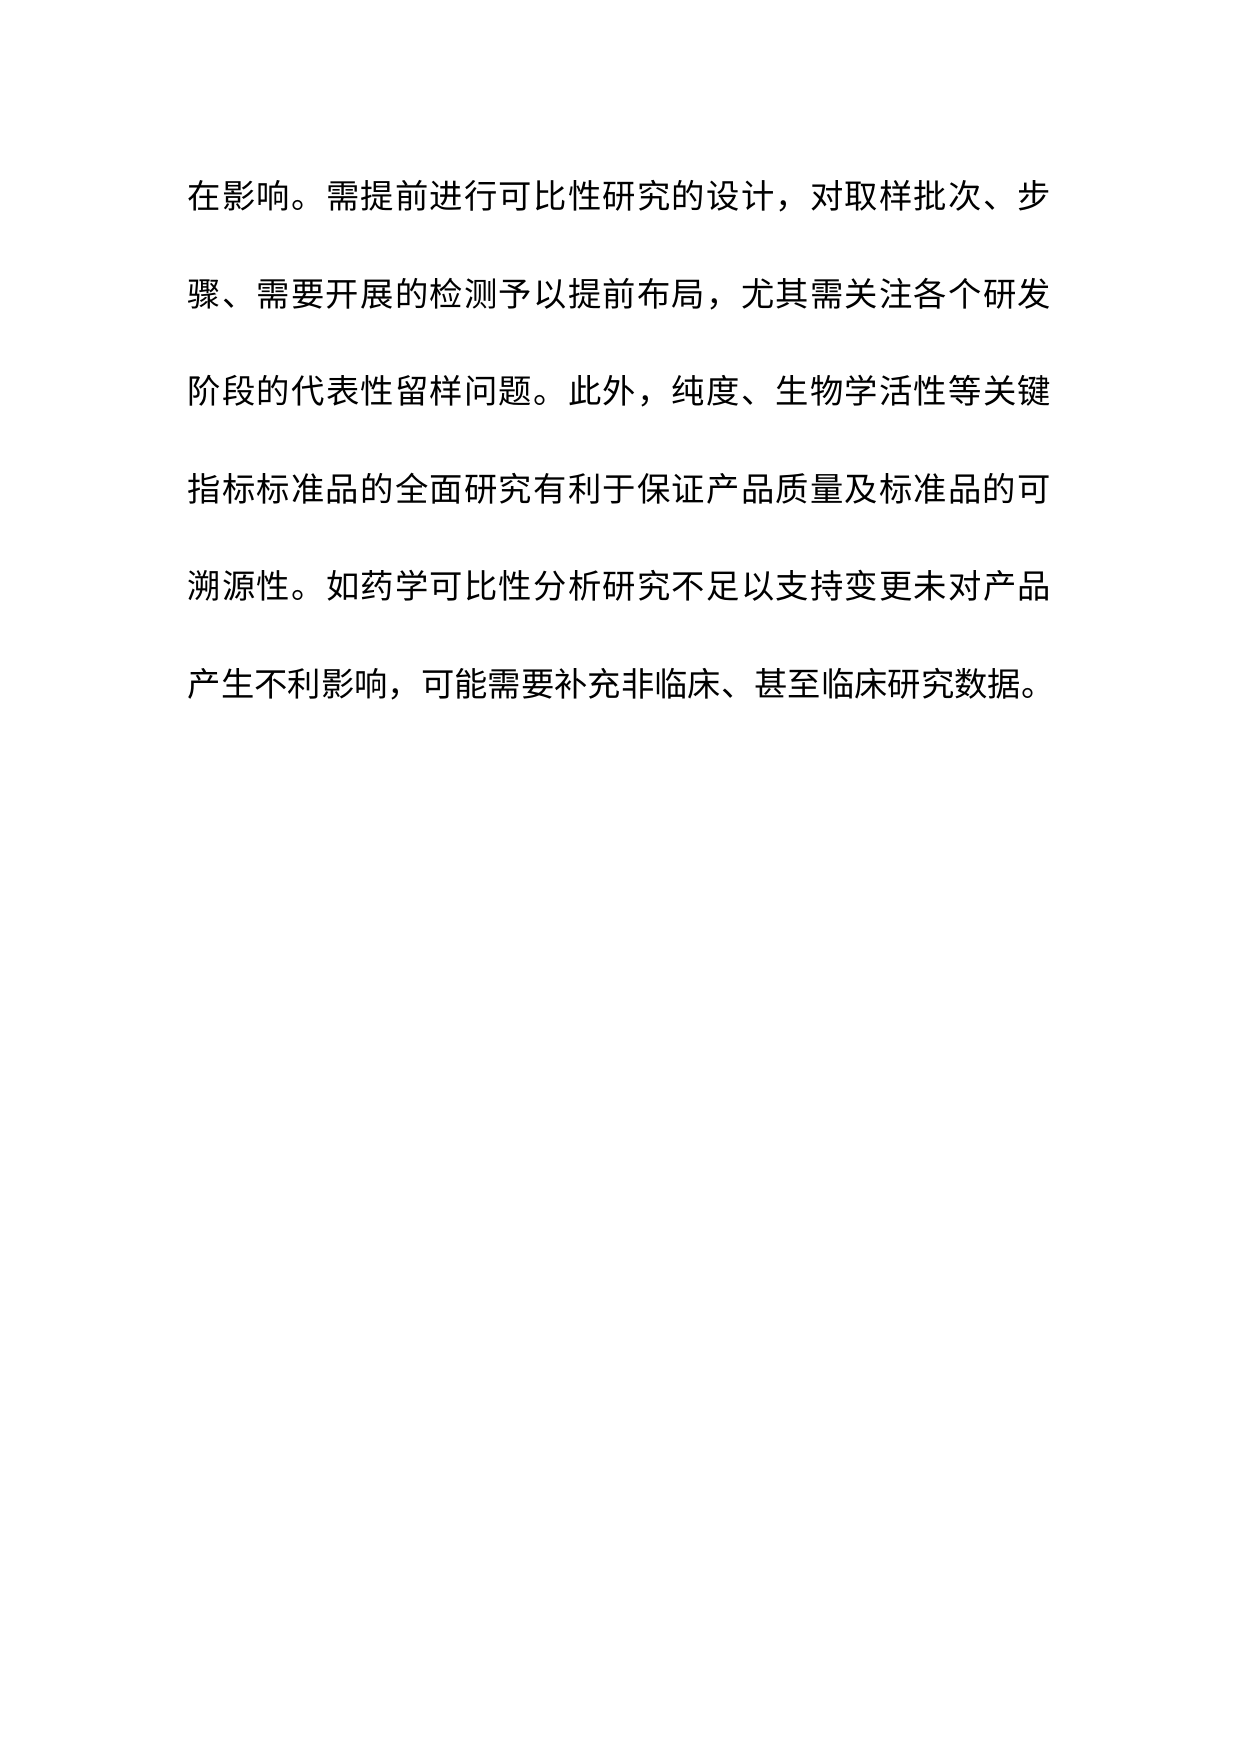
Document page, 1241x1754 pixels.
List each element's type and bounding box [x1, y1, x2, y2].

text [187, 162, 1053, 714]
